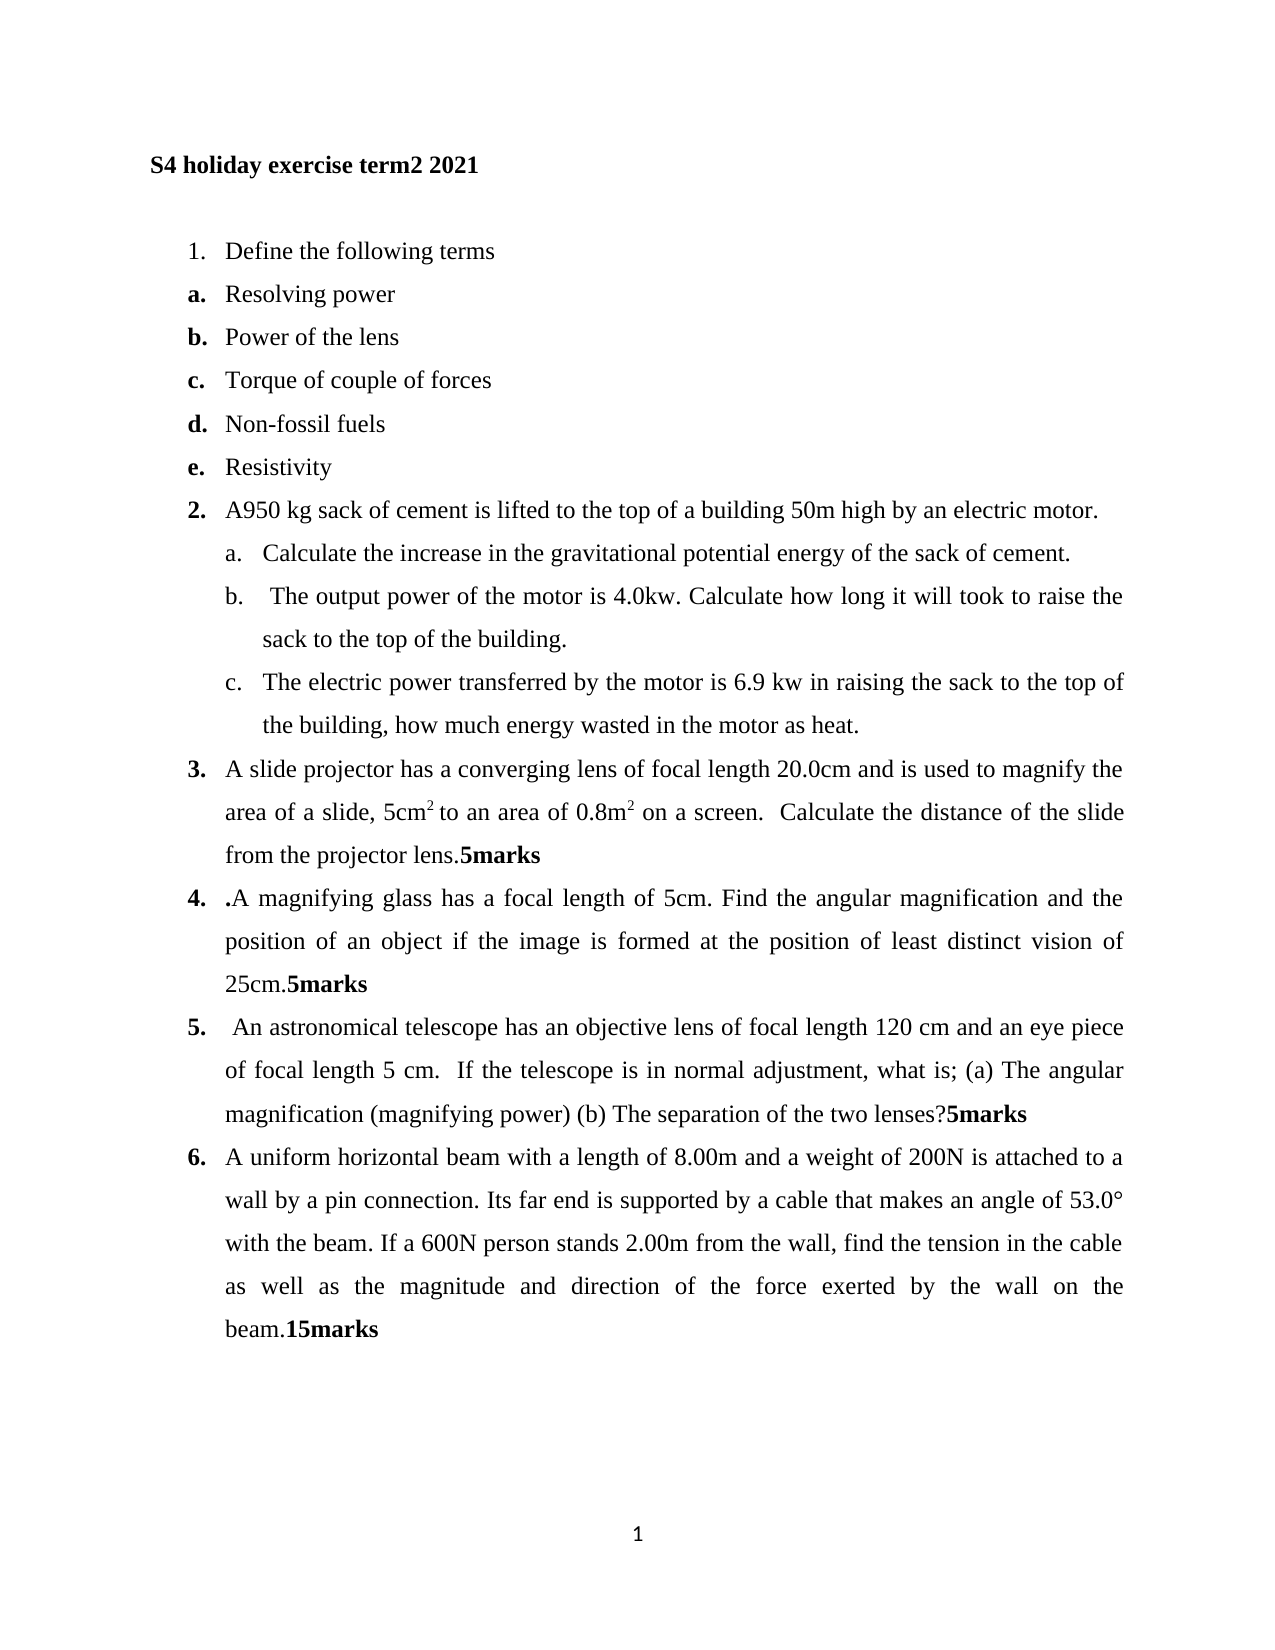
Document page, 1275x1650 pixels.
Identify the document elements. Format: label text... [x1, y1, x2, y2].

list A slide projector has a converging lens of focal length 20.0cm and is used to magnify the area of a slide, 5cm2 to an area of 0.8m2 on a screen. Calculate the distance of the slide from the projector lens.5marks [187, 754, 1125, 869]
list The output power of the motor is 4.0kw. Calculate how long it will took to raise the sack to the top of the building. [225, 581, 1125, 653]
list Resolving power [187, 279, 1125, 308]
list An astronomical telescope has an objective lens of focal length 120 cm and an eye piece of focal length 5 cm. If the telescope is in normal adjustment, what is; (a) The angular magnification (magnifying power) (b) The separation of the two lenses?5marks [187, 1012, 1125, 1127]
list Calculate the increase in the gravitational potential energy of the sack of cement. [225, 538, 1125, 567]
text S4 holiday exercise term2 2021 [150, 150, 1125, 179]
list The electric power transferred by the motor is 6.9 kw in raising the sack to the top of the building, how much energy wasted in the motor as heat. [225, 667, 1125, 739]
list Power of the lens [187, 322, 1125, 351]
list Non-fossil fuels [187, 409, 1125, 437]
list A950 kg sack of cement is lifted to the top of a building 50m high by an electric motor. [187, 495, 1125, 524]
list A uniform horizontal beam with a length of 8.00m and a weight of 200N is attached to a wall by a pin connection. Its far end is supported by a cable that makes an angle of 53.0° with the beam. If a 600N person stands 2.00m from the wall, find the tension in the cable as well as the magnitude and direction of the force exerted by the wall on the beam.15marks [187, 1142, 1125, 1343]
list Define the following terms [187, 236, 1125, 265]
list .A magnifying glass has a focal length of 5cm. Find the angular magnification and the position of an object if the image is formed at the position of least distinct vision of 25cm.5marks [187, 883, 1125, 998]
list Resistivity [187, 452, 1125, 481]
list Torque of couple of forces [187, 366, 1125, 394]
